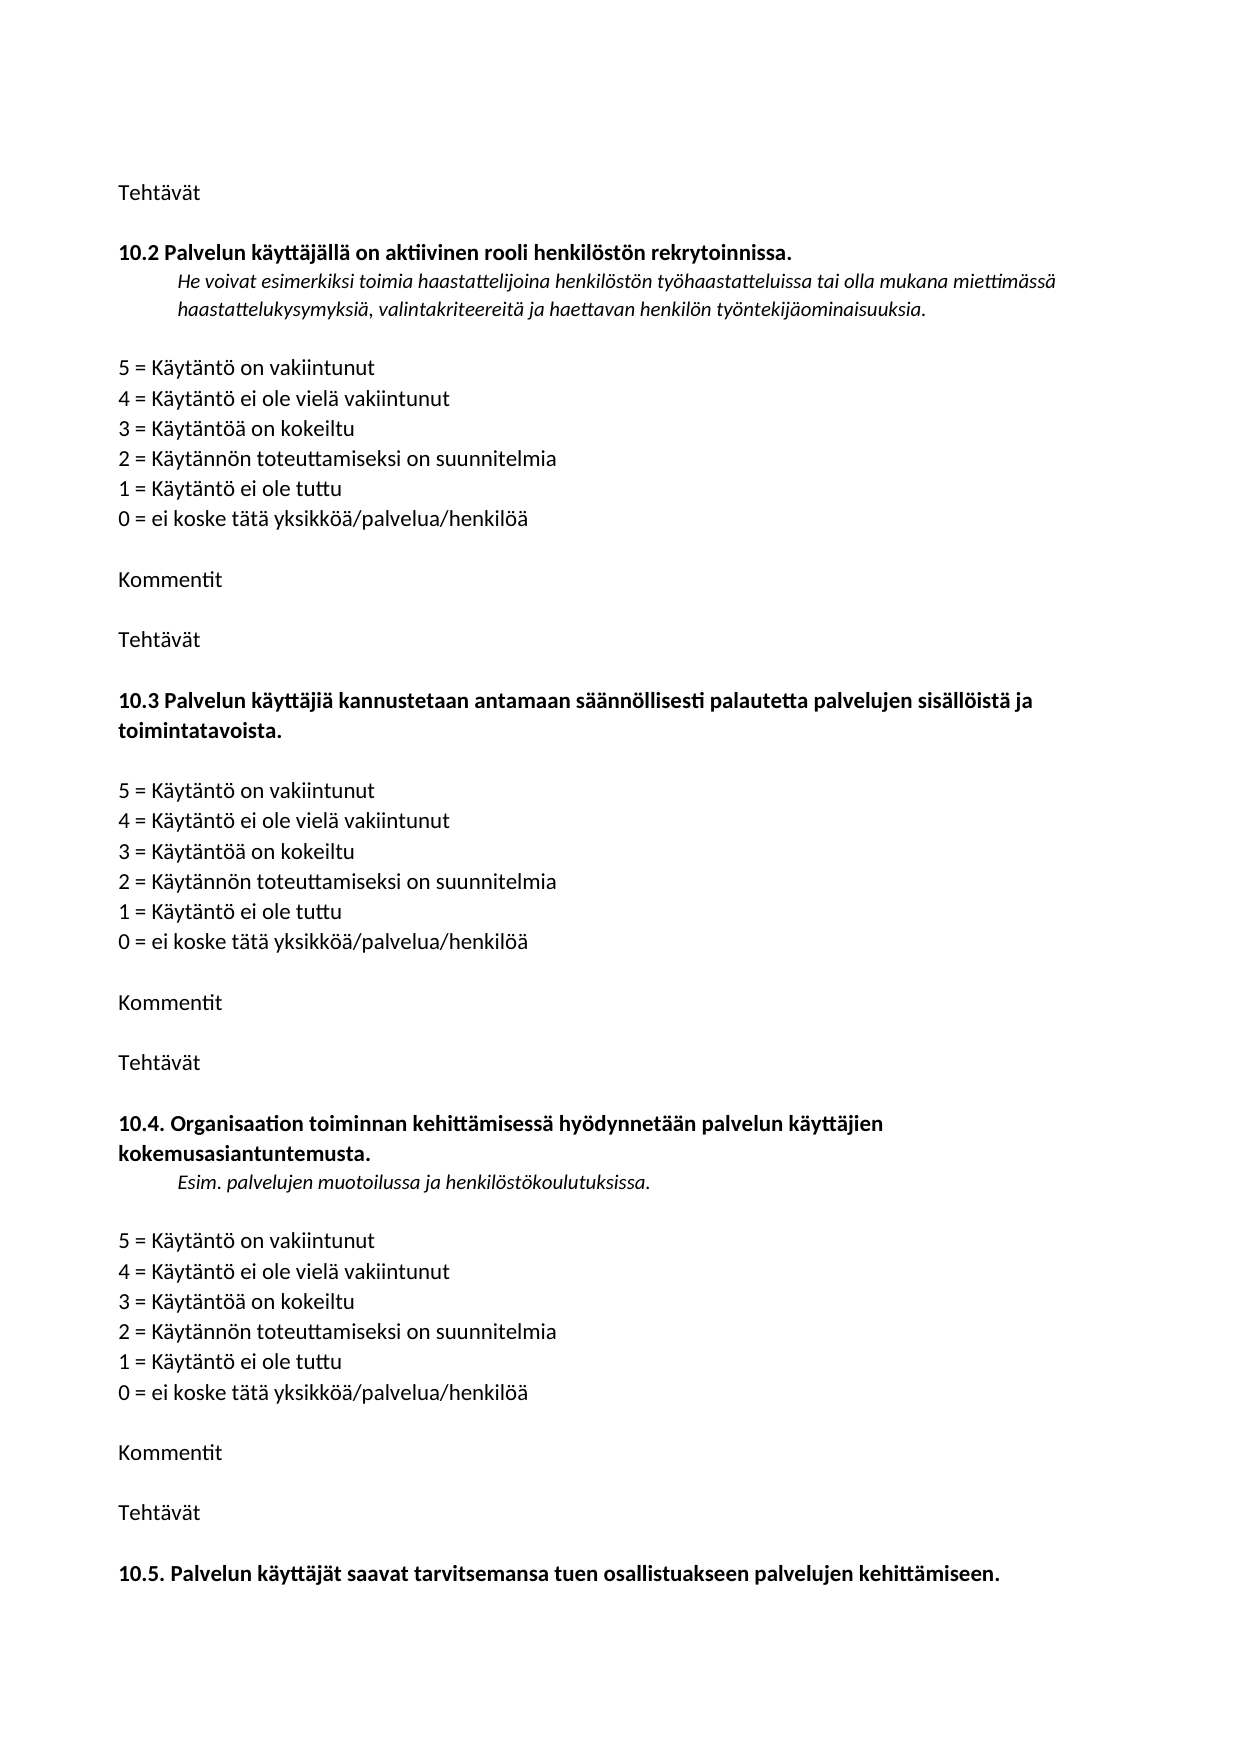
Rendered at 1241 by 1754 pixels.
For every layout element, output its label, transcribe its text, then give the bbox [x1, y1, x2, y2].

text 5 = Käytäntö on vakiintunut [118, 353, 1122, 381]
text 1 = Käytäntö ei ole tuttu [118, 897, 1122, 925]
text 5 = Käytäntö on vakiintunut [118, 1227, 1122, 1255]
text 10.2 Palvelun käyttäjällä on aktiivinen rooli henkilöstön rekrytoinnissa. [118, 238, 1122, 266]
text 4 = Käytäntö ei ole vielä vakiintunut [118, 384, 1122, 412]
text Tehtävät [118, 625, 1122, 653]
text 3 = Käytäntöä on kokeiltu [118, 837, 1122, 865]
text 0 = ei koske tätä yksikköä/palvelua/henkilöä [118, 504, 1122, 532]
text 1 = Käytäntö ei ole tuttu [118, 1347, 1122, 1376]
text Tehtävät [118, 178, 1122, 206]
text 4 = Käytäntö ei ole vielä vakiintunut [118, 1257, 1122, 1285]
text Kommentit [118, 988, 1122, 1016]
text Esim. palvelujen muotoilussa ja henkilöstökoulutuksissa. [177, 1169, 1122, 1194]
text Tehtävät [118, 1048, 1122, 1076]
text 3 = Käytäntöä on kokeiltu [118, 1287, 1122, 1315]
text Kommentit [118, 565, 1122, 593]
text He voivat esimerkiksi toimia haastattelijoina henkilöstön työhaastatteluissa tai olla mukana miettimässä haastattelukysymyksiä, valintakriteereitä ja haettavan henkilön työntekijäominaisuuksia. [177, 268, 1122, 321]
text 10.5. Palvelun käyttäjät saavat tarvitsemansa tuen osallistuakseen palvelujen kehittämiseen. [118, 1559, 1122, 1587]
text 10.3 Palvelun käyttäjiä kannustetaan antamaan säännöllisesti palautetta palvelujen sisällöistä ja toimintatavoista. [118, 686, 1122, 744]
text 3 = Käytäntöä on kokeiltu [118, 414, 1122, 442]
text 2 = Käytännön toteuttamiseksi on suunnitelmia [118, 444, 1122, 472]
text 5 = Käytäntö on vakiintunut [118, 776, 1122, 804]
text 4 = Käytäntö ei ole vielä vakiintunut [118, 807, 1122, 834]
text 1 = Käytäntö ei ole tuttu [118, 474, 1122, 502]
text 0 = ei koske tätä yksikköä/palvelua/henkilöä [118, 1378, 1122, 1406]
text 10.4. Organisaation toiminnan kehittämisessä hyödynnetään palvelun käyttäjien kokemusasiantuntemusta. [118, 1109, 1122, 1167]
text 2 = Käytännön toteuttamiseksi on suunnitelmia [118, 1317, 1122, 1345]
text Kommentit [118, 1438, 1122, 1466]
text Tehtävät [118, 1498, 1122, 1527]
text 0 = ei koske tätä yksikköä/palvelua/henkilöä [118, 927, 1122, 955]
text 2 = Käytännön toteuttamiseksi on suunnitelmia [118, 867, 1122, 895]
